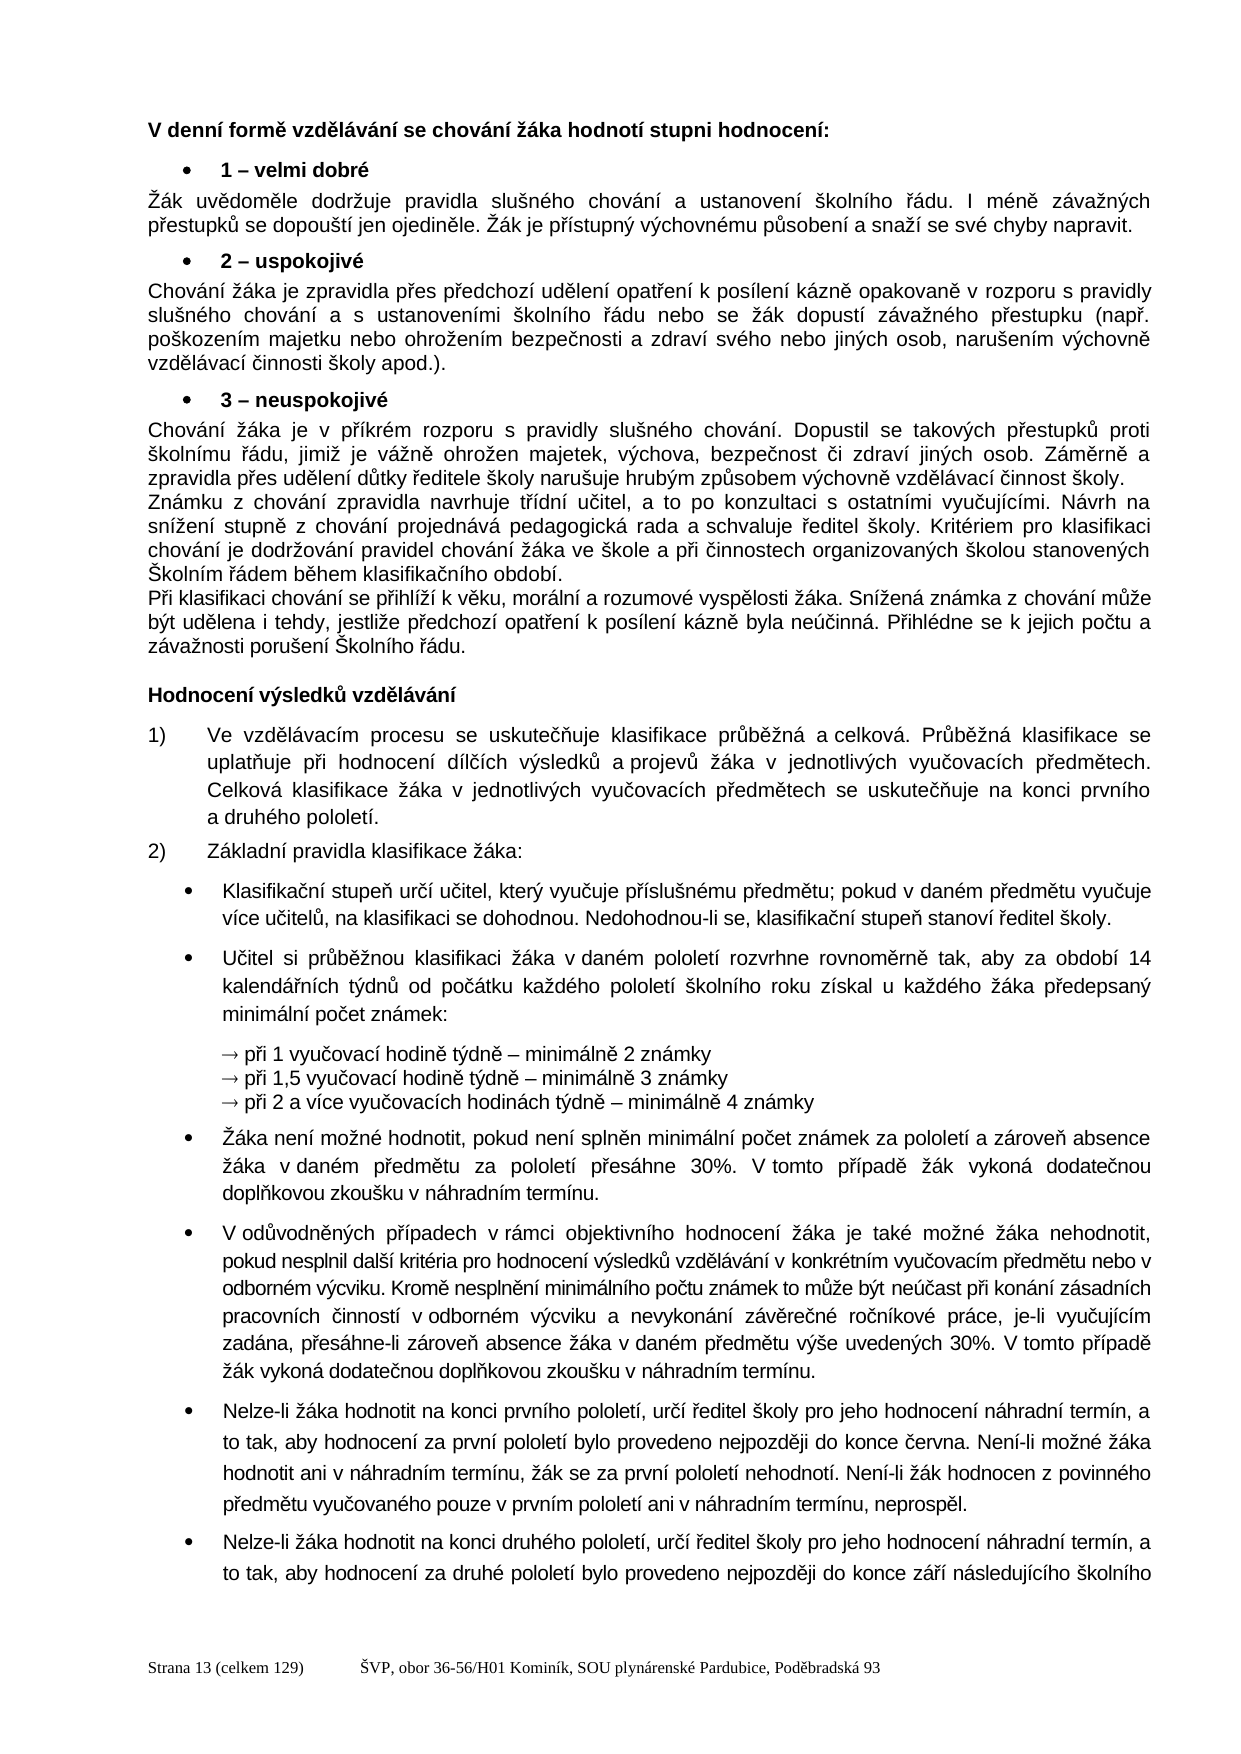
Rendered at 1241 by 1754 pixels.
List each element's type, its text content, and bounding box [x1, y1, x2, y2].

list Žáka není možné hodnotit, pokud není splněn minimální počet známek za pololetí a zároveň absence žáka v daném předmětu za pololetí přesáhne 30%. V tomto případě žák vykoná dodatečnou doplňkovou zkoušku v náhradním termínu. [185, 1126, 1152, 1205]
text Žák uvědoměle dodržuje pravidla slušného chování a ustanovení školního řádu. I méně závažných přestupků se dopouští jen ojediněle. Žák je přístupný výchovnému působení a snaží se své chyby napravit. [148, 188, 1152, 236]
text Chování žáka je zpravidla přes předchozí udělení opatření k posílení kázně opakovaně v rozporu s pravidly slušného chování a s ustanoveními školního řádu nebo se žák dopustí závažného přestupku (např. poškozením majetku nebo ohrožením bezpečnosti a zdraví svého nebo jiných osob, narušením výchovně vzdělávací činnosti školy apod.). [148, 279, 1152, 375]
text Chování žáka je v příkrém rozporu s pravidly slušného chování. Dopustil se takových přestupků proti školnímu řádu, jimiž je vážně ohrožen majetek, výchova, bezpečnost či zdraví jiných osob. Záměrně a zpravidla přes udělení důtky ředitele školy narušuje hrubým způsobem výchovně vzdělávací činnost školy. [148, 418, 1152, 490]
list 1 – velmi dobré [183, 158, 1152, 182]
list při 1 vyučovací hodině týdně – minimálně 2 známky [222, 1041, 1152, 1065]
list Učitel si průběžnou klasifikaci žáka v daném pololetí rozvrhne rovnoměrně tak, aby za období 14 kalendářních týdnů od počátku každého pololetí školního roku získal u každého žáka předepsaný minimální počet známek: [185, 946, 1152, 1025]
text V denní formě vzdělávání se chování žáka hodnotí stupni hodnocení: [148, 118, 1152, 142]
list Ve vzdělávacím procesu se uskutečňuje klasifikace průběžná a celková. Průběžná klasifikace se uplatňuje při hodnocení dílčích výsledků a projevů žáka v jednotlivých vyučovacích předmětech. Celková klasifikace žáka v jednotlivých vyučovacích předmětech se uskutečňuje na konci prvního a druhého pololetí. [148, 722, 1152, 829]
list 2 – uspokojivé [183, 249, 1152, 273]
list při 2 a více vyučovacích hodinách týdně – minimálně 4 známky [222, 1089, 1152, 1113]
list Nelze-li žáka hodnotit na konci prvního pololetí, určí ředitel školy pro jeho hodnocení náhradní termín, a to tak, aby hodnocení za první pololetí bylo provedeno nejpozději do konce června. Není-li možné žáka hodnotit ani v náhradním termínu, žák se za první pololetí nehodnotí. Není-li žák hodnocen z povinného předmětu vyučovaného pouze v prvním pololetí ani v náhradním termínu, neprospěl. [185, 1399, 1152, 1516]
list Základní pravidla klasifikace žáka: [148, 839, 1152, 863]
list při 1,5 vyučovací hodině týdně – minimálně 3 známky [222, 1065, 1152, 1089]
list Při klasifikaci chování se přihlíží k věku, morální a rozumové vyspělosti žáka. Snížená známka z chování může být udělena i tehdy, jestliže předchozí opatření k posílení kázně byla neúčinná. Přihlédne se k jejich počtu a závažnosti porušení Školního řádu. [148, 586, 1152, 657]
text Známku z chování zpravidla navrhuje třídní učitel, a to po konzultaci s ostatními vyučujícími. Návrh na snížení stupně z chování projednává pedagogická rada a schvaluje ředitel školy. Kritériem pro klasifikaci chování je dodržování pravidel chování žáka ve škole a při činnostech organizovaných školou stanovených Školním řádem během klasifikačního období. [148, 490, 1152, 586]
list Klasifikační stupeň určí učitel, který vyučuje příslušnému předmětu; pokud v daném předmětu vyučuje více učitelů, na klasifikaci se dohodnou. Nedohodnou-li se, klasifikační stupeň stanoví ředitel školy. [185, 879, 1152, 930]
list V odůvodněných případech v rámci objektivního hodnocení žáka je také možné žáka nehodnotit, pokud nesplnil další kritéria pro hodnocení výsledků vzdělávání v konkrétním vyučovacím předmětu nebo v odborném výcviku. Kromě nesplnění minimálního počtu známek to může být neúčast při konání zásadních pracovních činností v odborném výcviku a nevykonání závěrečné ročníkové práce, je-li vyučujícím zadána, přesáhne-li zároveň absence žáka v daném předmětu výše uvedených 30%. V tomto případě žák vykoná dodatečnou doplňkovou zkoušku v náhradním termínu. [185, 1221, 1152, 1383]
list 3 – neuspokojivé [183, 387, 1152, 412]
text Hodnocení výsledků vzdělávání [148, 682, 1152, 706]
